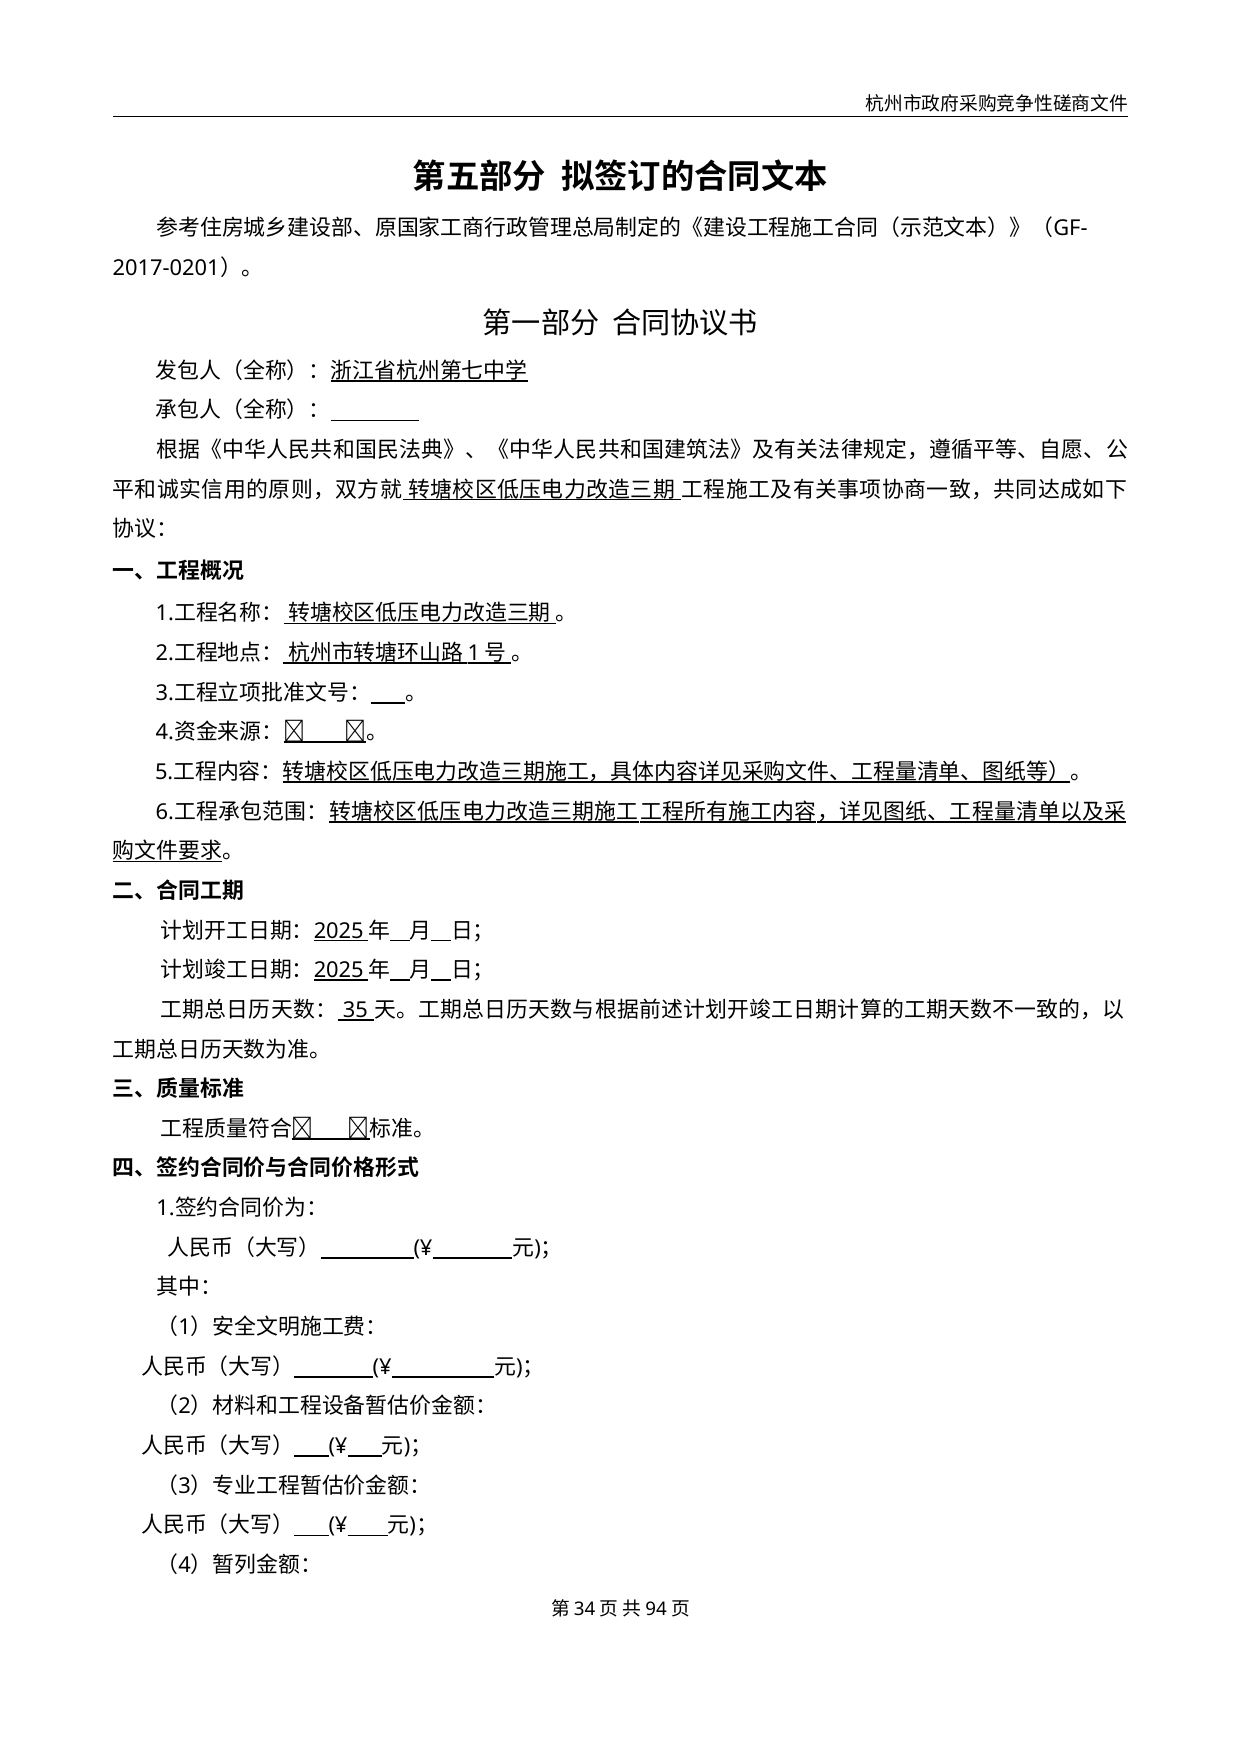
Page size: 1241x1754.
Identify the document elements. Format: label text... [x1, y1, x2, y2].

text 5.工程内容：转塘校区低压电力改造三期施工，具体内容详见采购文件、工程量清单、图纸等）。 [112, 754, 1128, 786]
text 工期总日历天数： 35 天。工期总日历天数与根据前述计划开竣工日期计算的工期天数不一致的，以工期总日历天数为准。 [112, 992, 1128, 1063]
text 人民币（大写） (¥ 元)； [112, 1349, 1128, 1380]
text 四、签约合同价与合同价格形式 [112, 1150, 1128, 1182]
text 二、合同工期 [112, 873, 1128, 905]
text 第五部分 拟签订的合同文本 [112, 150, 1128, 198]
text 2.工程地点： 杭州市转塘环山路1号 。 [112, 635, 1128, 667]
text 1.签约合同价为： [112, 1190, 1128, 1222]
text 人民币（大写） (¥ 元)； [112, 1428, 1128, 1460]
text 计划竣工日期：2025年 月 日； [112, 952, 1128, 984]
list 第一部分 合同协议书 [112, 300, 1128, 342]
text （1）安全文明施工费： [112, 1309, 1128, 1341]
text （2）材料和工程设备暂估价金额： [112, 1388, 1128, 1420]
text 根据《中华人民共和国民法典》、《中华人民共和国建筑法》及有关法律规定，遵循平等、自愿、公平和诚实信用的原则，双方就 转塘校区低压电力改造三期 工程施工及有关事项协商一致，共同达成如下协议： [112, 432, 1128, 543]
text 1.工程名称： 转塘校区低压电力改造三期 。 [112, 595, 1128, 627]
text 计划开工日期：2025年 月 日； [112, 913, 1128, 944]
text 4.资金来源： 。 [112, 714, 1128, 746]
text 参考住房城乡建设部、原国家工商行政管理总局制定的《建设工程施工合同（示范文本）》（GF-2017-0201）。 [112, 210, 1128, 282]
text 人民币（大写） (¥ 元)； [112, 1230, 1128, 1261]
text 6.工程承包范围：转塘校区低压电力改造三期施工工程所有施工内容，详见图纸、工程量清单以及采购文件要求。 [112, 794, 1128, 865]
text 三、质量标准 [112, 1071, 1128, 1103]
text （4）暂列金额： [112, 1547, 1128, 1579]
text 工程质量符合 标准。 [112, 1111, 1128, 1142]
text （3）专业工程暂估价金额： [112, 1468, 1128, 1499]
text 其中： [112, 1269, 1128, 1301]
text 发包人（全称）：浙江省杭州第七中学 [112, 353, 1128, 384]
text 人民币（大写） (¥ 元)； [112, 1507, 1128, 1539]
text 3.工程立项批准文号： 。 [112, 675, 1128, 706]
text 一、工程概况 [112, 553, 1128, 585]
text 承包人（全称）： [112, 392, 1128, 424]
